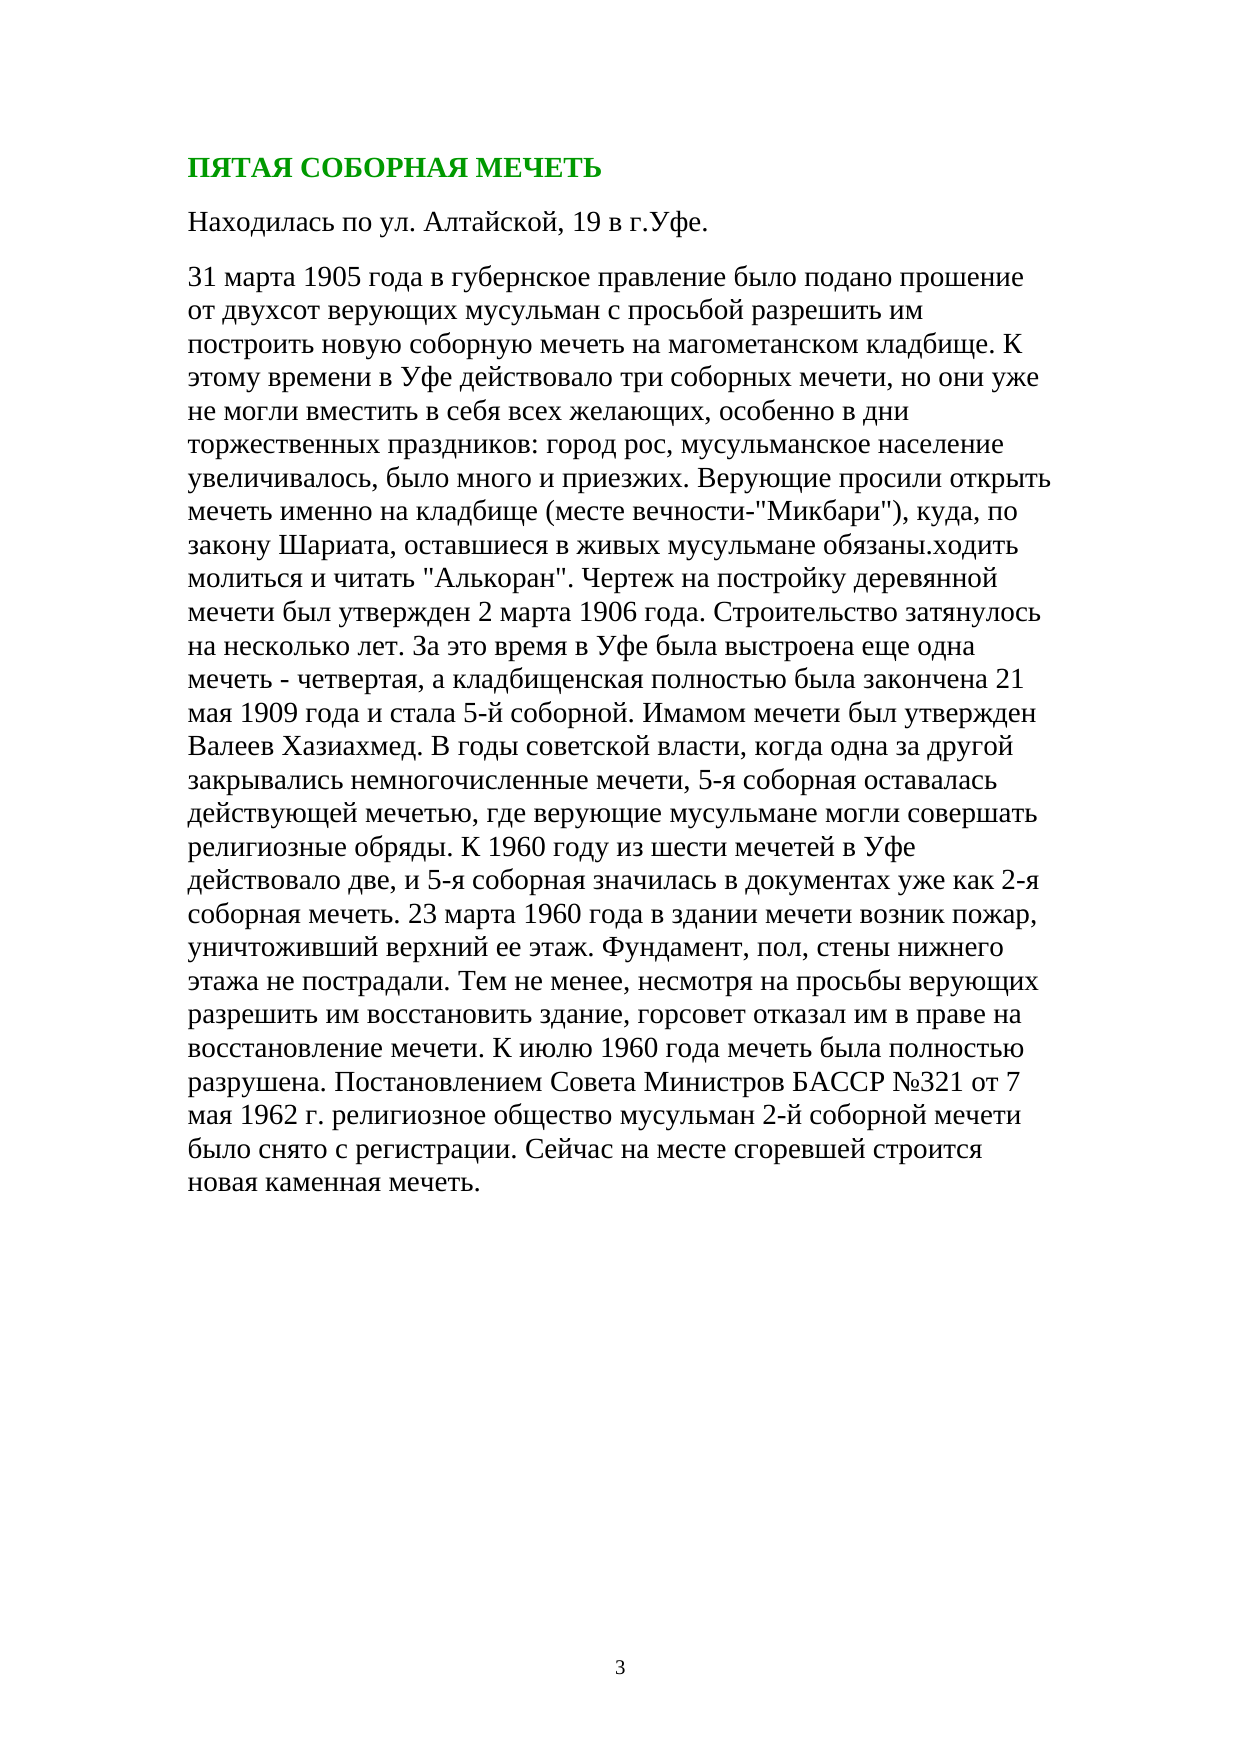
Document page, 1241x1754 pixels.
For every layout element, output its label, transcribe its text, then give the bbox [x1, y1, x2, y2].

text 31 марта 1905 года в губернское правление было подано прошение от двухсот верующих мусульман с просьбой разрешить им построить новую соборную мечеть на магометанском кладбище. К этому времени в Уфе действовало три соборных мечети, но они уже не могли вместить в себя всех желающих, особенно в дни торжественных праздников: город рос, мусульманское население увеличивалось, было много и приезжих. Верующие просили открыть мечеть именно на кладбище (месте вечности-"Микбари"), куда, по закону Шариата, оставшиеся в живых мусульмане обязаны.ходить молиться и читать "Алькоран". Чертеж на постройку деревянной мечети был утвержден 2 марта 1906 года. Строительство затянулось на несколько лет. За это время в Уфе была выстроена еще одна мечеть - четвертая, а кладбищенская полностью была закончена 21 мая 1909 года и стала 5-й соборной. Имамом мечети был утвержден Валеев Хазиахмед. В годы советской власти, когда одна за другой закрывались немногочисленные мечети, 5-я соборная оставалась действующей мечетью, где верующие мусульмане могли совершать религиозные обряды. К 1960 году из шести мечетей в Уфе действовало две, и 5-я соборная значилась в документах уже как 2-я соборная мечеть. 23 марта 1960 года в здании мечети возник пожар, уничтоживший верхний ее этаж. Фундамент, пол, стены нижнего этажа не пострадали. Тем не менее, несмотря на просьбы верующих разрешить им восстановить здание, горсовет отказал им в праве на восстановление мечети. К июлю 1960 года мечеть была полностью разрушена. Постановлением Совета Министров БАССР №321 от 7 мая 1962 г. религиозное общество мусульман 2-й соборной мечети было снято с регистрации. Сейчас на месте сгоревшей строится новая каменная мечеть. [187, 259, 1053, 1198]
text ПЯТАЯ СОБОРНАЯ МЕЧЕТЬ [187, 150, 1053, 183]
text Находилась по ул. Алтайской, 19 в г.Уфе. [187, 204, 1053, 238]
